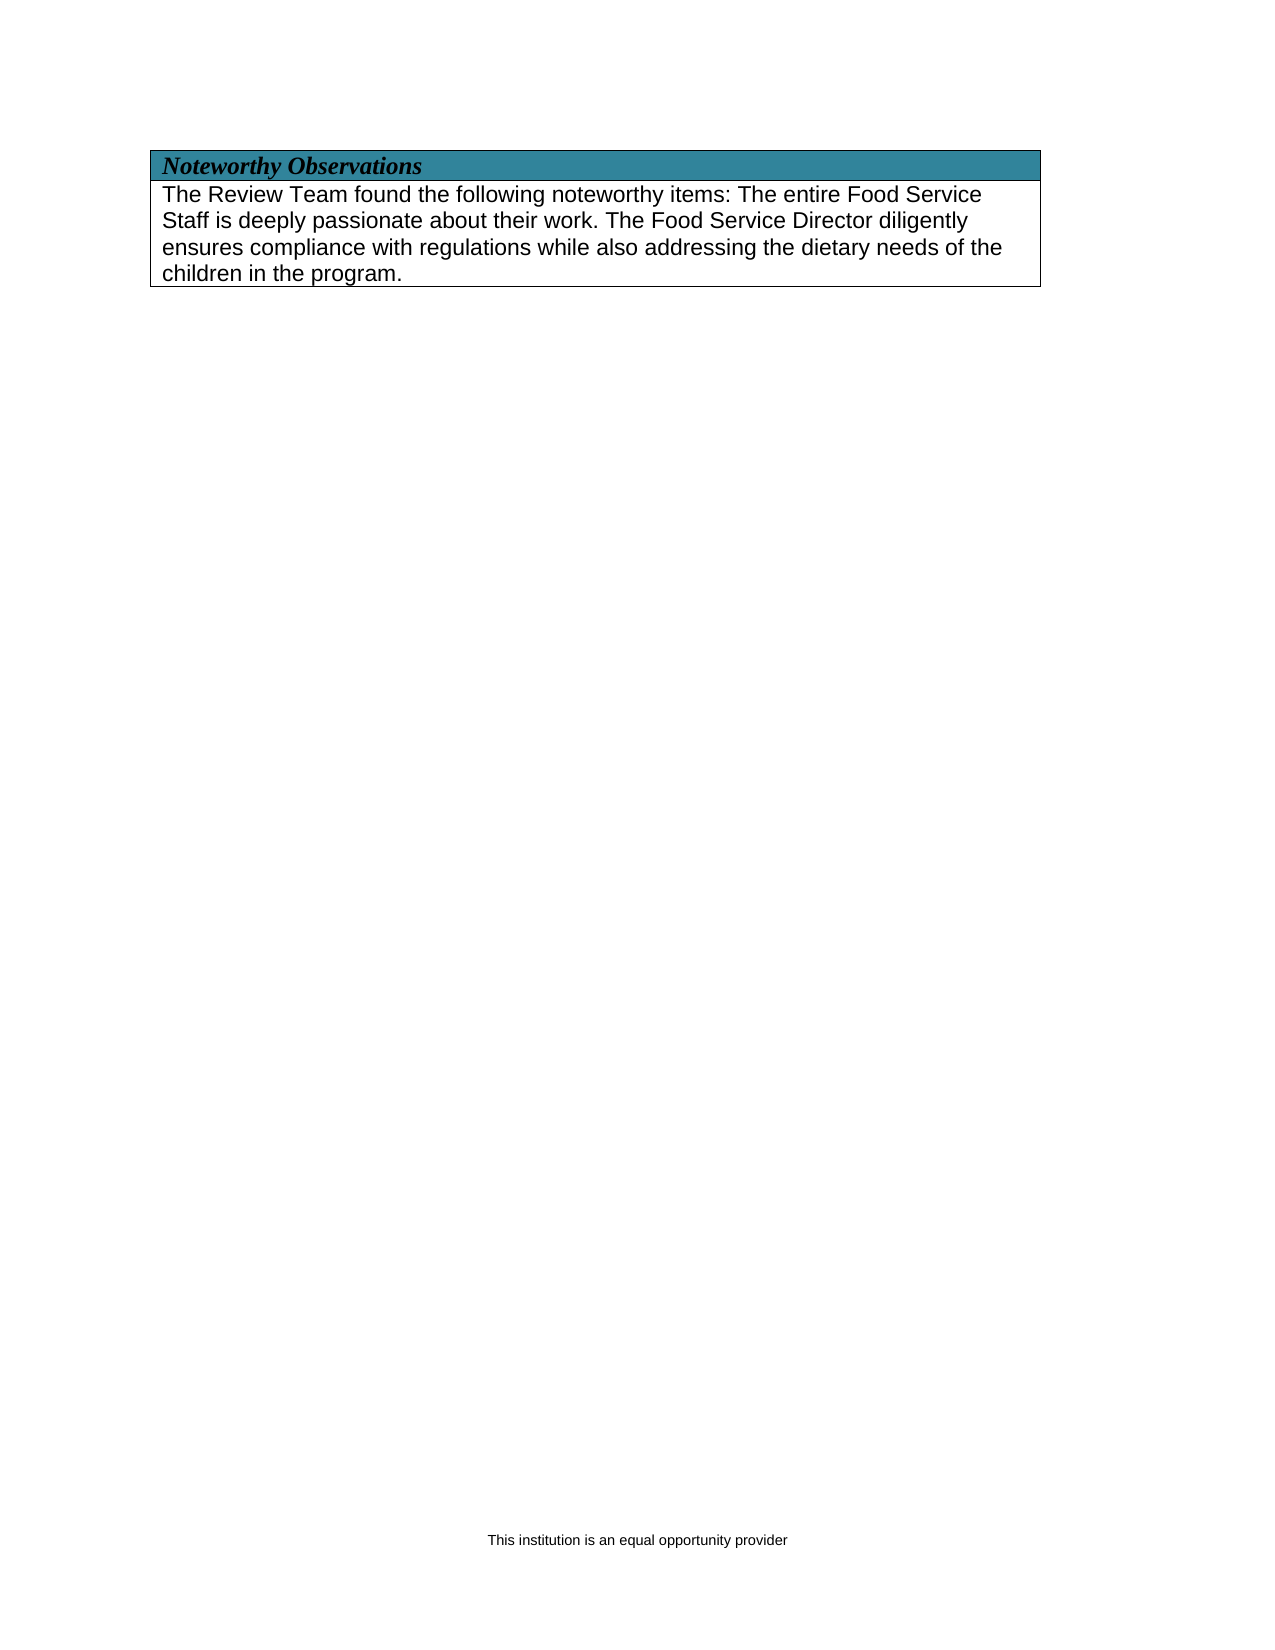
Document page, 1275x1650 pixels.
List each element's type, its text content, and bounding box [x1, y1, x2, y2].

table_cell The Review Team found the following noteworthy items: The entire Food Service Staff is deeply passionate about their work. The Food Service Director diligently ensures compliance with regulations while also addressing the dietary needs of the children in the program. [151, 181, 1040, 286]
table_header Noteworthy Observations [151, 151, 1040, 180]
